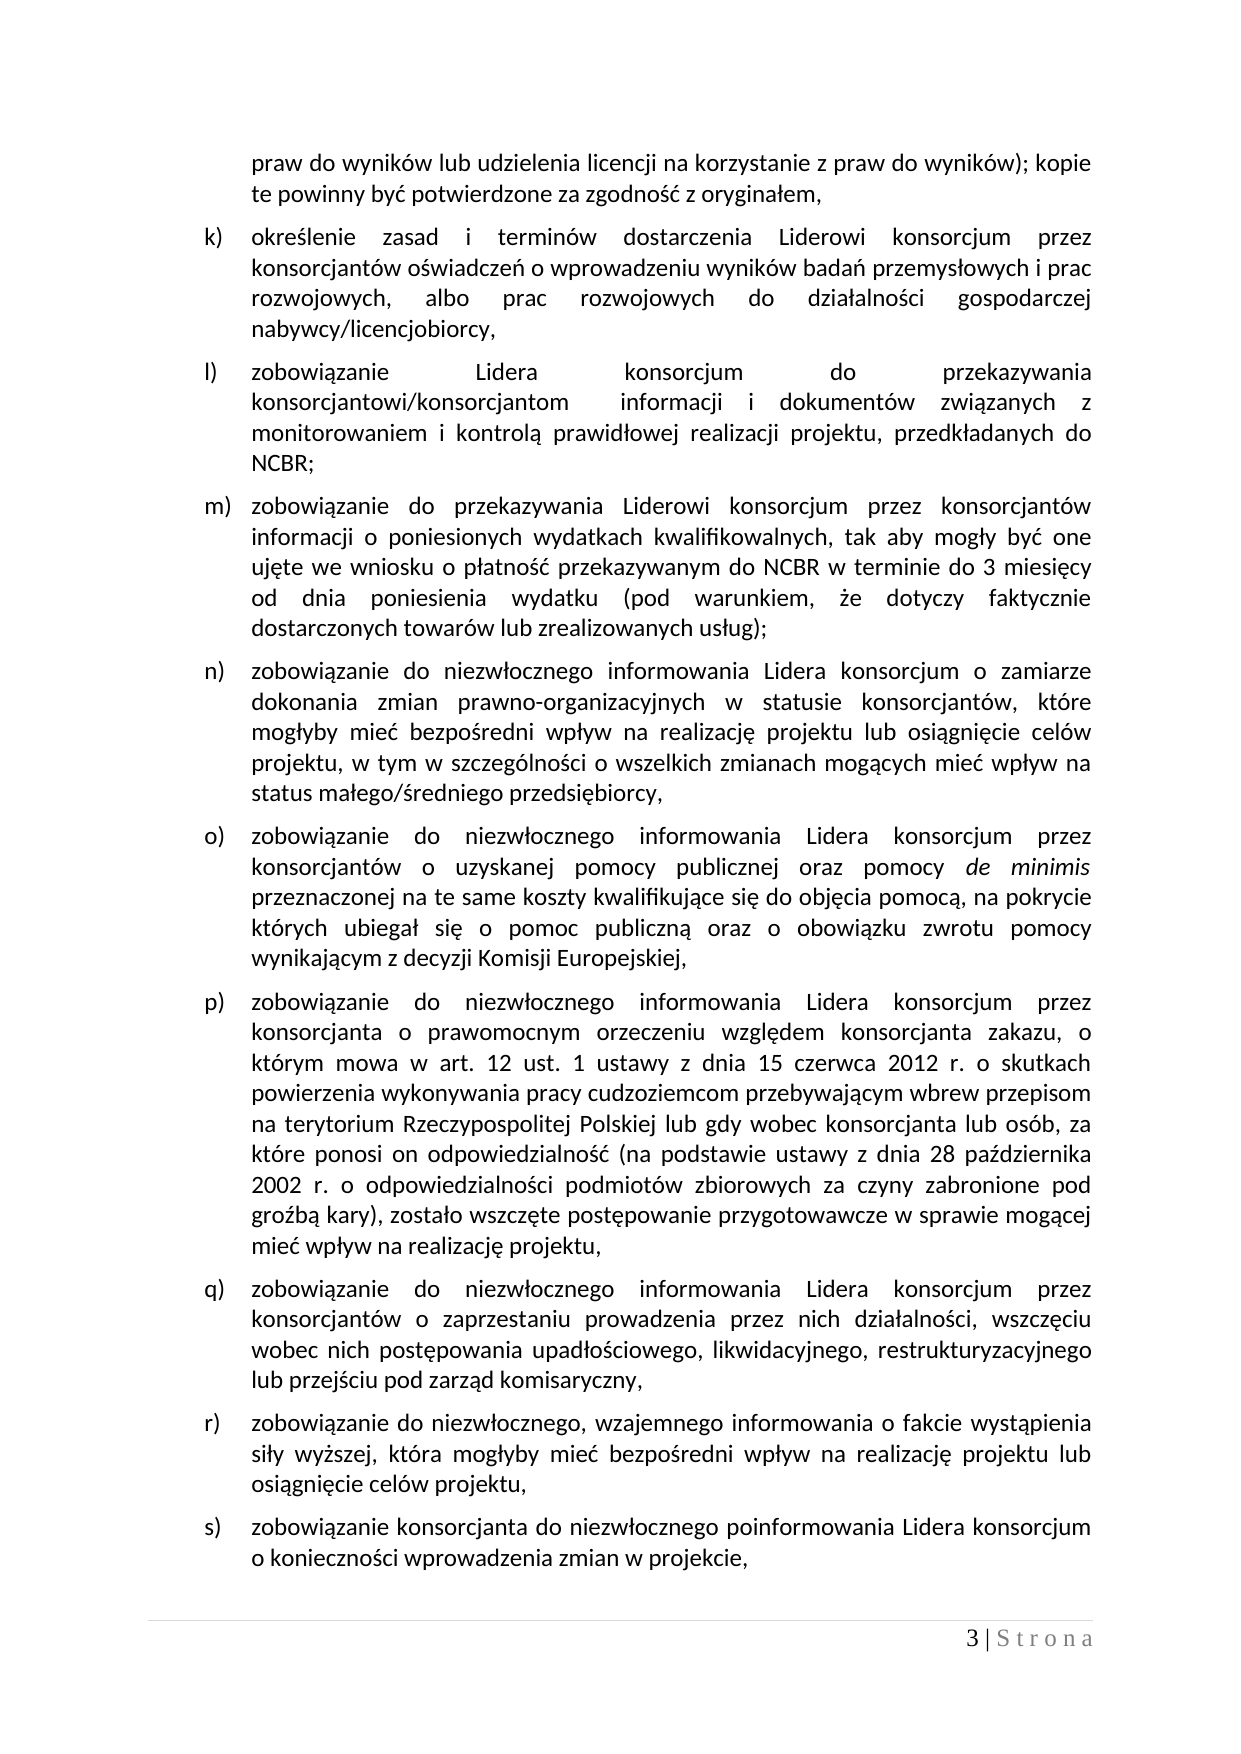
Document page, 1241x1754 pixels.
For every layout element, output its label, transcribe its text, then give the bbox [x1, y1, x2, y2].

list określenie zasad i terminów dostarczenia Liderowi konsorcjum przez konsorcjantów oświadczeń o wprowadzeniu wyników badań przemysłowych i prac rozwojowych, albo prac rozwojowych do działalności gospodarczej nabywcy/licencjobiorcy, [204, 221, 1093, 343]
list zobowiązanie do niezwłocznego informowania Lidera konsorcjum przez konsorcjanta o prawomocnym orzeczeniu względem konsorcjanta zakazu, o którym mowa w art. 12 ust. 1 ustawy z dnia 15 czerwca 2012 r. o skutkach powierzenia wykonywania pracy cudzoziemcom przebywającym wbrew przepisom na terytorium Rzeczypospolitej Polskiej lub gdy wobec konsorcjanta lub osób, za które ponosi on odpowiedzialność (na podstawie ustawy z dnia 28 października 2002 r. o odpowiedzialności podmiotów zbiorowych za czyny zabronione pod groźbą kary), zostało wszczęte postępowanie przygotowawcze w sprawie mogącej mieć wpływ na realizację projektu, [204, 986, 1093, 1260]
list zobowiązanie Lidera konsorcjum do przekazywania konsorcjantowi/konsorcjantom informacji i dokumentów związanych z monitorowaniem i kontrolą prawidłowej realizacji projektu, przedkładanych do NCBR; [204, 356, 1093, 478]
list zobowiązanie do przekazywania Liderowi konsorcjum przez konsorcjantów informacji o poniesionych wydatkach kwalifikowalnych, tak aby mogły być one ujęte we wniosku o płatność przekazywanym do NCBR w terminie do 3 miesięcy od dnia poniesienia wydatku (pod warunkiem, że dotyczy faktycznie dostarczonych towarów lub zrealizowanych usług); [204, 490, 1093, 643]
list zobowiązanie do niezwłocznego, wzajemnego informowania o fakcie wystąpienia siły wyższej, która mogłyby mieć bezpośredni wpływ na realizację projektu lub osiągnięcie celów projektu, [204, 1407, 1093, 1499]
list zobowiązanie do niezwłocznego informowania Lidera konsorcjum przez konsorcjantów o zaprzestaniu prowadzenia przez nich działalności, wszczęciu wobec nich postępowania upadłościowego, likwidacyjnego, restrukturyzacyjnego lub przejściu pod zarząd komisaryczny, [204, 1273, 1093, 1395]
list zobowiązanie do niezwłocznego informowania Lidera konsorcjum o zamiarze dokonania zmian prawno-organizacyjnych w statusie konsorcjantów, które mogłyby mieć bezpośredni wpływ na realizację projektu lub osiągnięcie celów projektu, w tym w szczególności o wszelkich zmianach mogących mieć wpływ na status małego/średniego przedsiębiorcy, [204, 655, 1093, 808]
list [204, 148, 1093, 209]
list zobowiązanie do niezwłocznego informowania Lidera konsorcjum przez konsorcjantów o uzyskanej pomocy publicznej oraz pomocy de minimis przeznaczonej na te same koszty kwalifikujące się do objęcia pomocą, na pokrycie których ubiegał się o pomoc publiczną oraz o obowiązku zwrotu pomocy wynikającym z decyzji Komisji Europejskiej, [204, 821, 1093, 973]
list zobowiązanie konsorcjanta do niezwłocznego poinformowania Lidera konsorcjum o konieczności wprowadzenia zmian w projekcie, [204, 1511, 1093, 1572]
